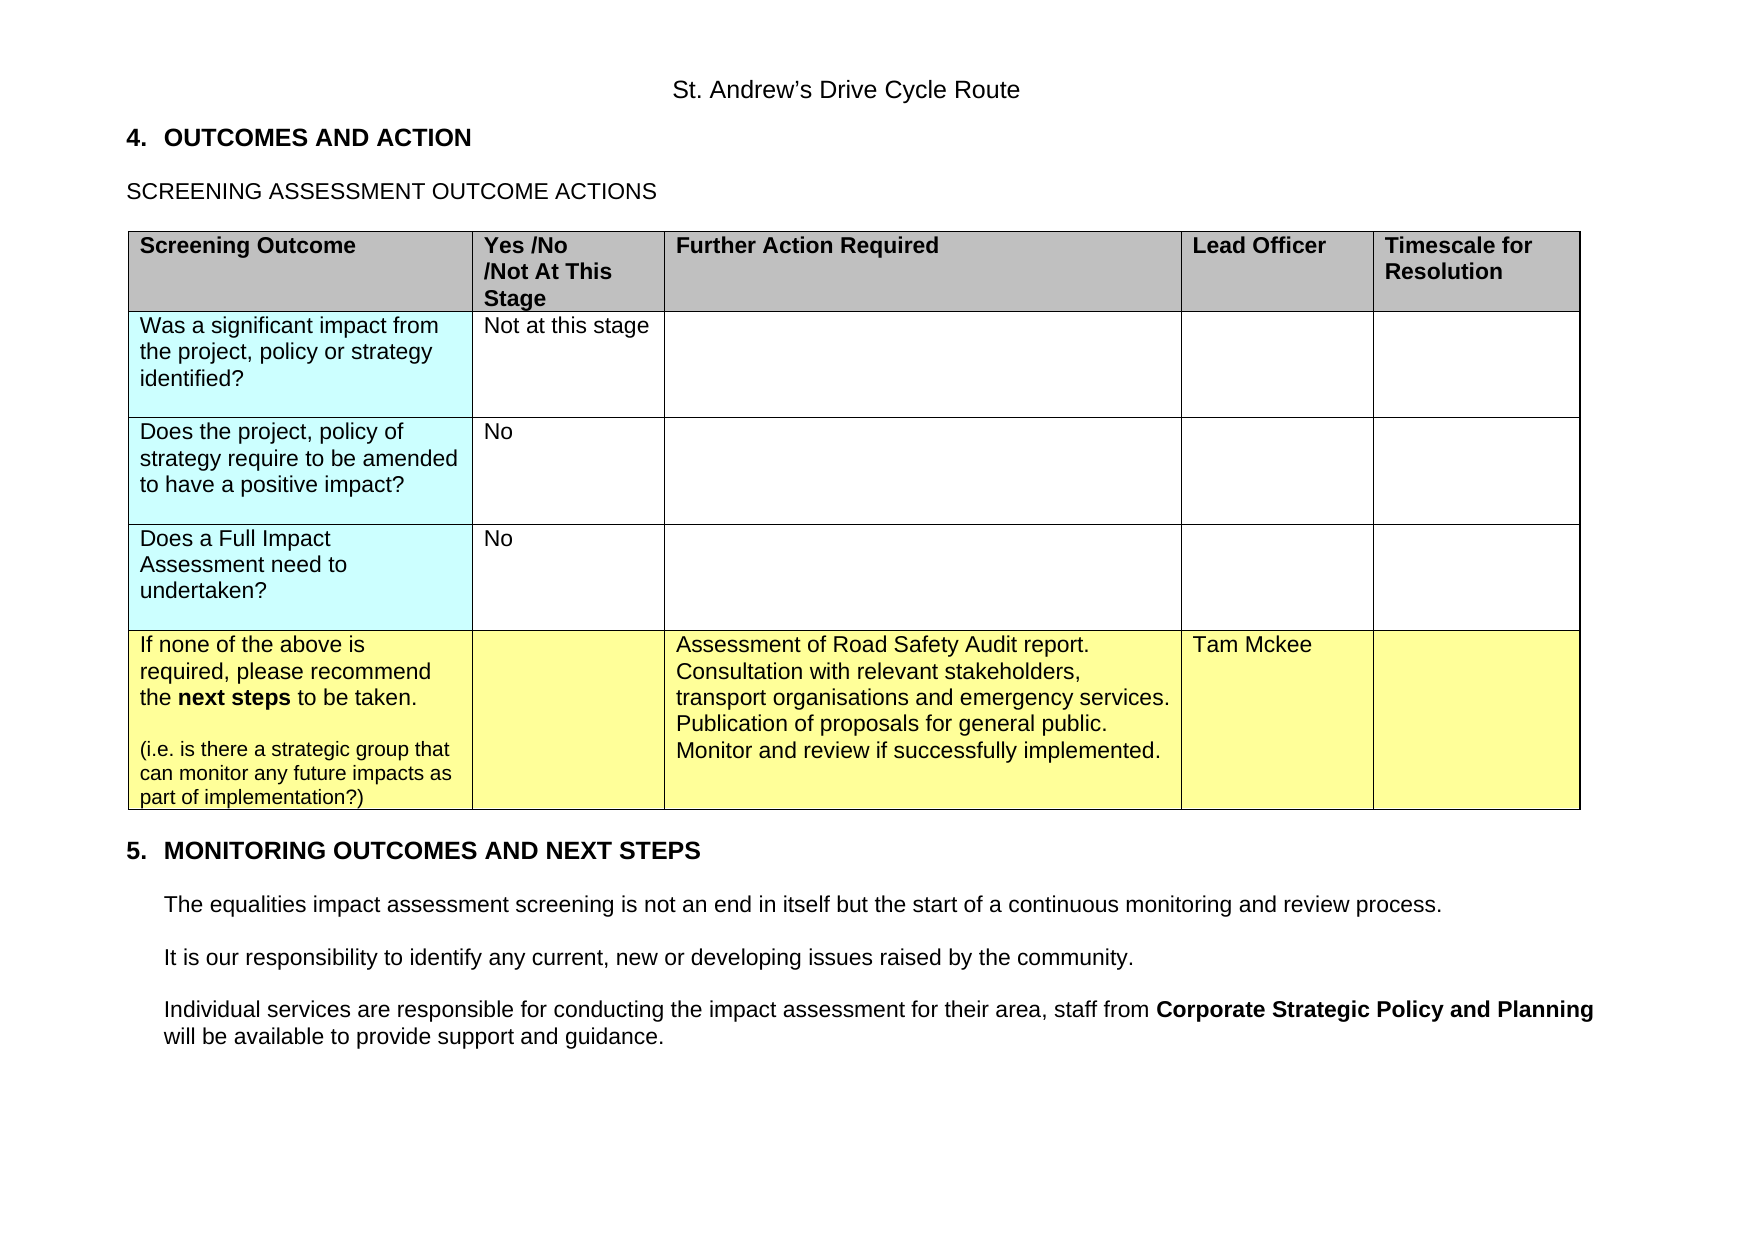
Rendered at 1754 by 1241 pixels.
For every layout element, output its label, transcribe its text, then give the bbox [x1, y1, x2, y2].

table_cell [1182, 525, 1373, 630]
table_cell [1374, 631, 1579, 808]
table_cell [473, 631, 664, 808]
table_cell No [473, 418, 664, 524]
table_cell No [473, 525, 664, 630]
table_cell Tam Mckee [1182, 631, 1373, 808]
text SCREENING ASSESSMENT OUTCOME ACTIONS [89, 178, 1604, 204]
table_cell [665, 418, 1181, 524]
table_cell [1374, 418, 1579, 524]
subtitle MONITORING OUTCOMES AND NEXT STEPS [126, 836, 1604, 865]
table_header Further Action Required [665, 232, 1181, 311]
table_cell If none of the above is required, please recommend the next steps to be taken. (i.e. is there a strategic group that can monitor any future impacts as part of implementation?) [129, 631, 472, 808]
table_cell [665, 525, 1181, 630]
table_cell [665, 312, 1181, 417]
subtitle OUTCOMES AND ACTION [126, 123, 1604, 152]
table_header Timescale for Resolution [1374, 232, 1579, 311]
table_header Yes /No /Not At This Stage [473, 232, 664, 311]
table_header Lead Officer [1182, 232, 1373, 311]
table_cell Was a significant impact from the project, policy or strategy identified? [129, 312, 472, 417]
table_header Screening Outcome [129, 232, 472, 311]
table_cell [1182, 312, 1373, 417]
table_cell Assessment of Road Safety Audit report. Consultation with relevant stakeholders, transport organisations and emergency services. Publication of proposals for general public. Monitor and review if successfully implemented. [665, 631, 1181, 808]
table_cell Not at this stage [473, 312, 664, 417]
table_cell [1374, 312, 1579, 417]
table_cell [1374, 525, 1579, 630]
table_cell [1182, 418, 1373, 524]
text Individual services are responsible for conducting the impact assessment for their area, staff from Corporate Strategic Policy and Planning will be available to provide support and guidance. [164, 996, 1604, 1049]
table_cell Does a Full Impact Assessment need to undertaken? [129, 525, 472, 630]
text The equalities impact assessment screening is not an end in itself but the start of a continuous monitoring and review process. [89, 891, 1604, 917]
text It is our responsibility to identify any current, new or developing issues raised by the community. [164, 944, 1604, 970]
table_cell Does the project, policy of strategy require to be amended to have a positive impact? [129, 418, 472, 524]
